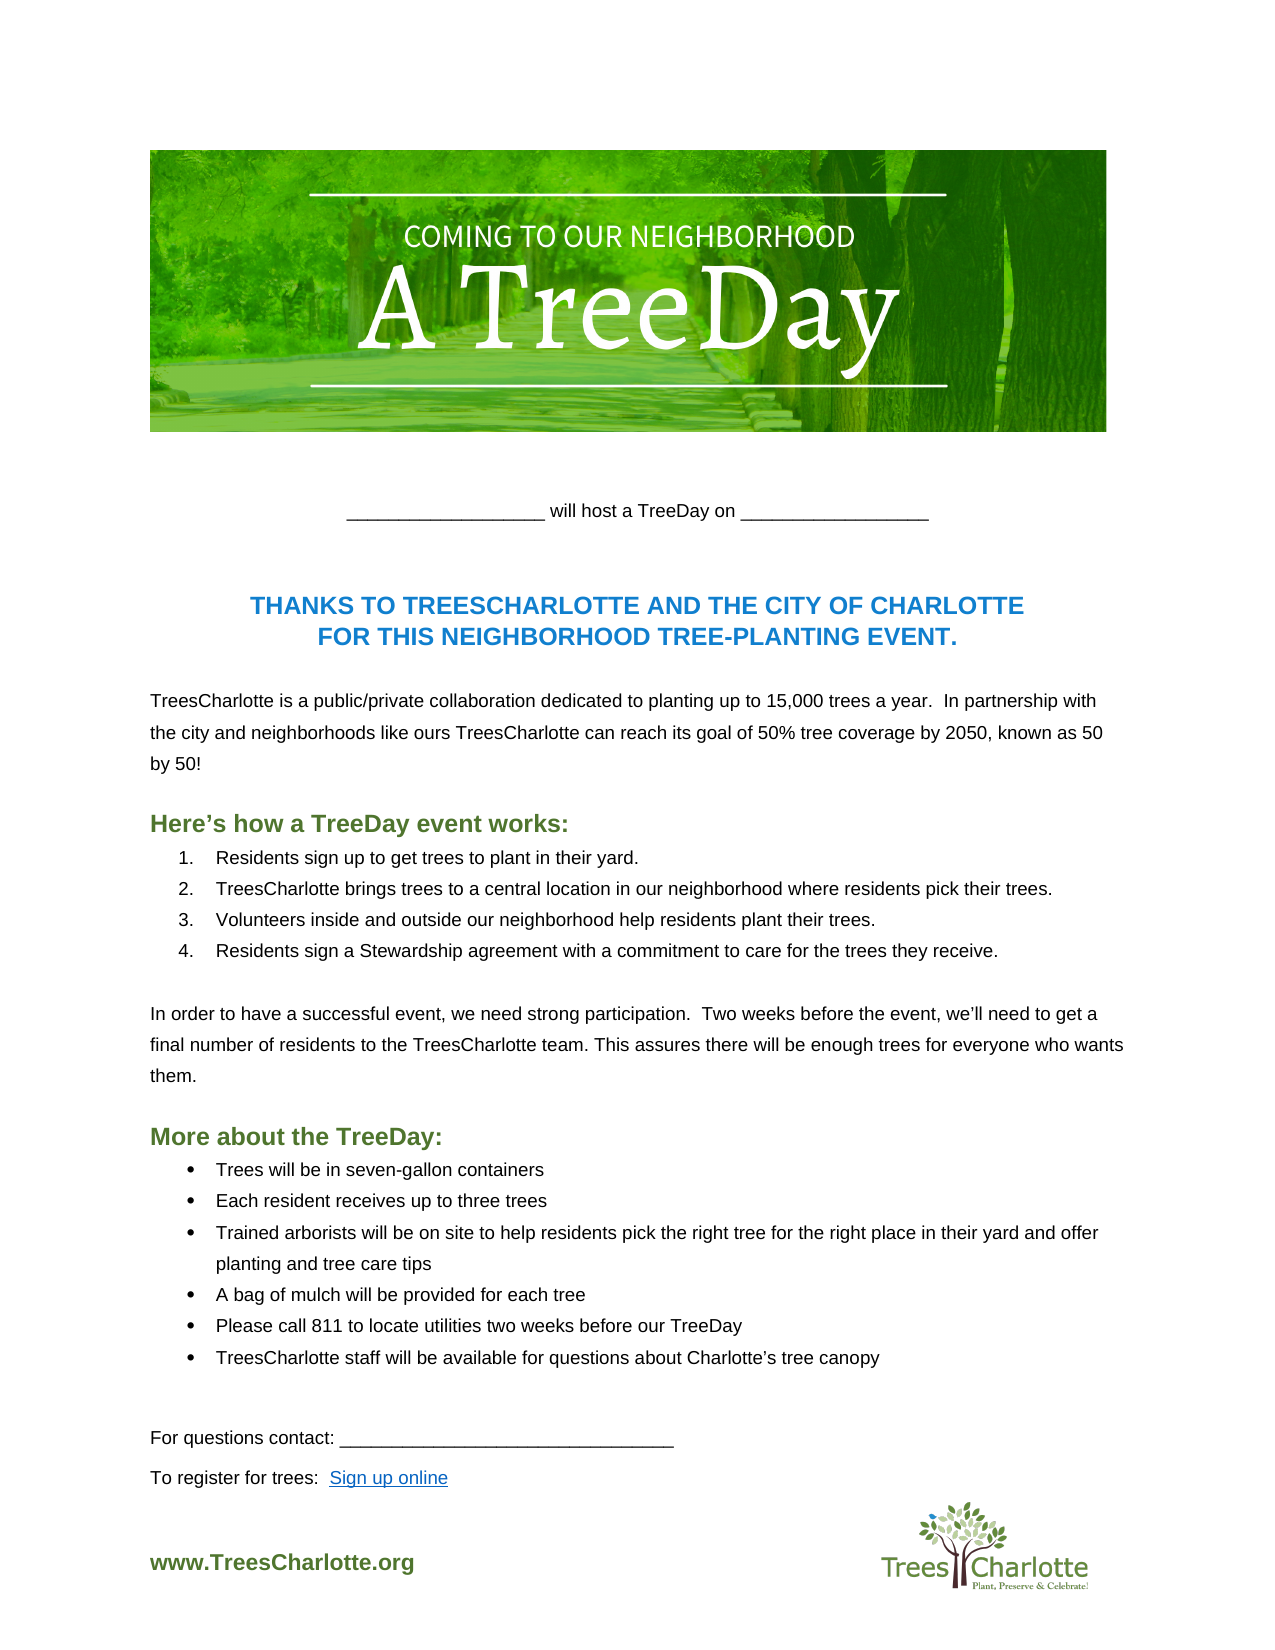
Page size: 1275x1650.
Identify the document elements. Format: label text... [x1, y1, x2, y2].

list A bag of mulch will be provided for each tree [187, 1277, 1125, 1308]
text In order to have a successful event, we need strong participation. Two weeks before the event, we’ll need to get a final number of residents to the TreesCharlotte team. This assures there will be enough trees for everyone who wants them. [150, 995, 1125, 1089]
text FOR THIS NEIGHBORHOOD TREE-PLANTING EVENT. [150, 620, 1125, 652]
text For questions contact: ________________________________ [150, 1427, 1125, 1449]
text More about the TreeDay: [150, 1120, 1125, 1152]
list TreesCharlotte staff will be available for questions about Charlotte’s tree canopy [187, 1339, 1125, 1370]
text ___________________ will host a TreeDay on __________________ [150, 499, 1125, 521]
list Residents sign up to get trees to plant in their yard. [178, 839, 1125, 870]
text TreesCharlotte is a public/private collaboration dedicated to planting up to 15,000 trees a year. In partnership with the city and neighborhoods like ours TreesCharlotte can reach its goal of 50% tree coverage by 2050, known as 50 by 50! [150, 683, 1125, 777]
list TreesCharlotte brings trees to a central location in our neighborhood where residents pick their trees. [178, 870, 1125, 902]
picture [150, 150, 1107, 432]
text Here’s how a TreeDay event works: [150, 808, 1125, 839]
text To register for trees: Sign up online [150, 1467, 1125, 1488]
text THANKS TO TREESCHARLOTTE AND THE CITY OF CHARLOTTE [150, 589, 1125, 620]
list Each resident receives up to three trees [187, 1183, 1125, 1214]
list Volunteers inside and outside our neighborhood help residents plant their trees. [178, 902, 1125, 933]
list Please call 811 to locate utilities two weeks before our TreeDay [187, 1308, 1125, 1339]
list Residents sign a Stewardship agreement with a commitment to care for the trees they receive. [178, 933, 1125, 964]
list Trees will be in seven-gallon containers [187, 1152, 1125, 1183]
list Trained arborists will be on site to help residents pick the right tree for the right place in their yard and offer planting and tree care tips [187, 1214, 1125, 1277]
